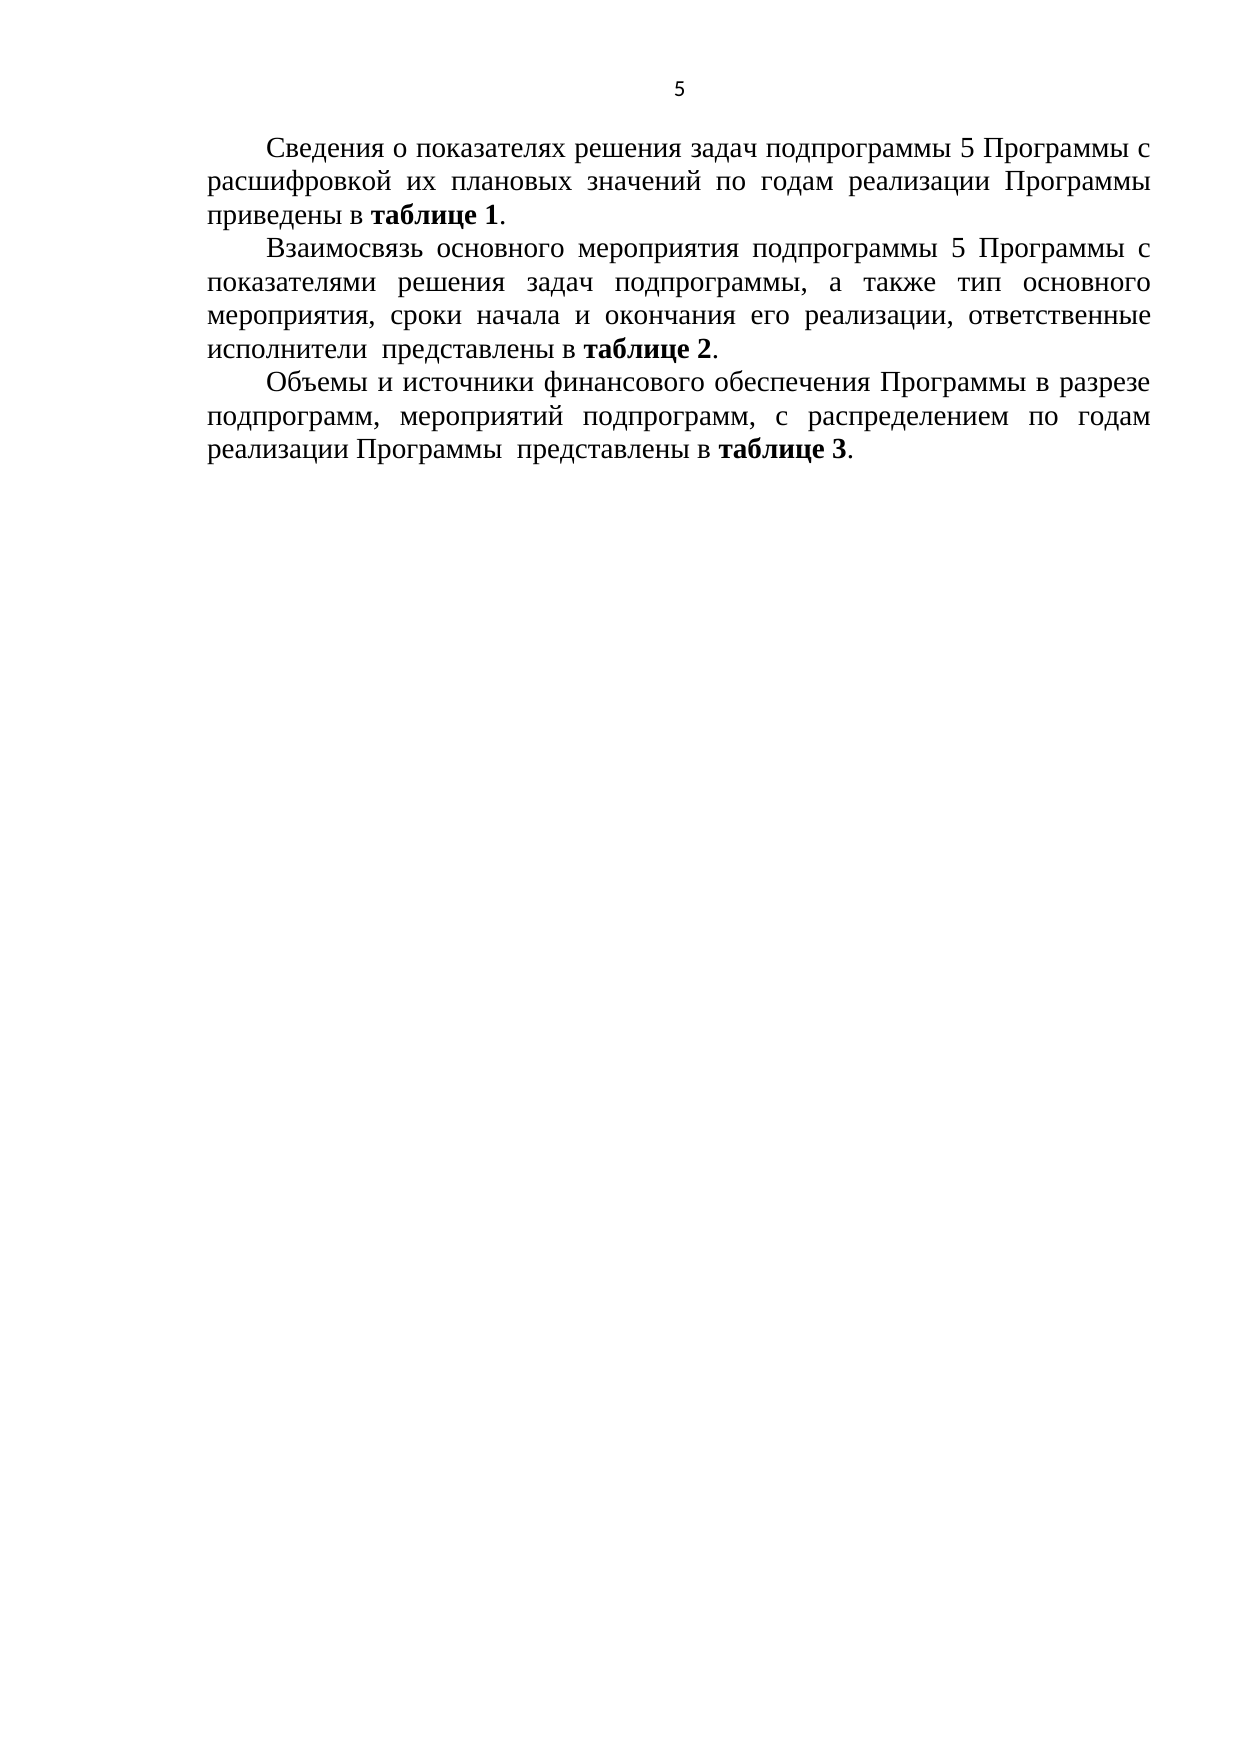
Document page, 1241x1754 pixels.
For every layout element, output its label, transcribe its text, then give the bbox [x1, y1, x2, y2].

list Объемы и источники финансового обеспечения Программы в разрезе подпрограмм, мероприятий подпрограмм, с распределением по годам реализации Программы представлены в таблице 3. [207, 364, 1152, 465]
list Взаимосвязь основного мероприятия подпрограммы 5 Программы с показателями решения задач подпрограммы, а также тип основного мероприятия, сроки начала и окончания его реализации, ответственные исполнители представлены в таблице 2. [207, 230, 1152, 364]
text Сведения о показателях решения задач подпрограммы 5 Программы с расшифровкой их плановых значений по годам реализации Программы приведены в таблице 1. [207, 130, 1152, 230]
